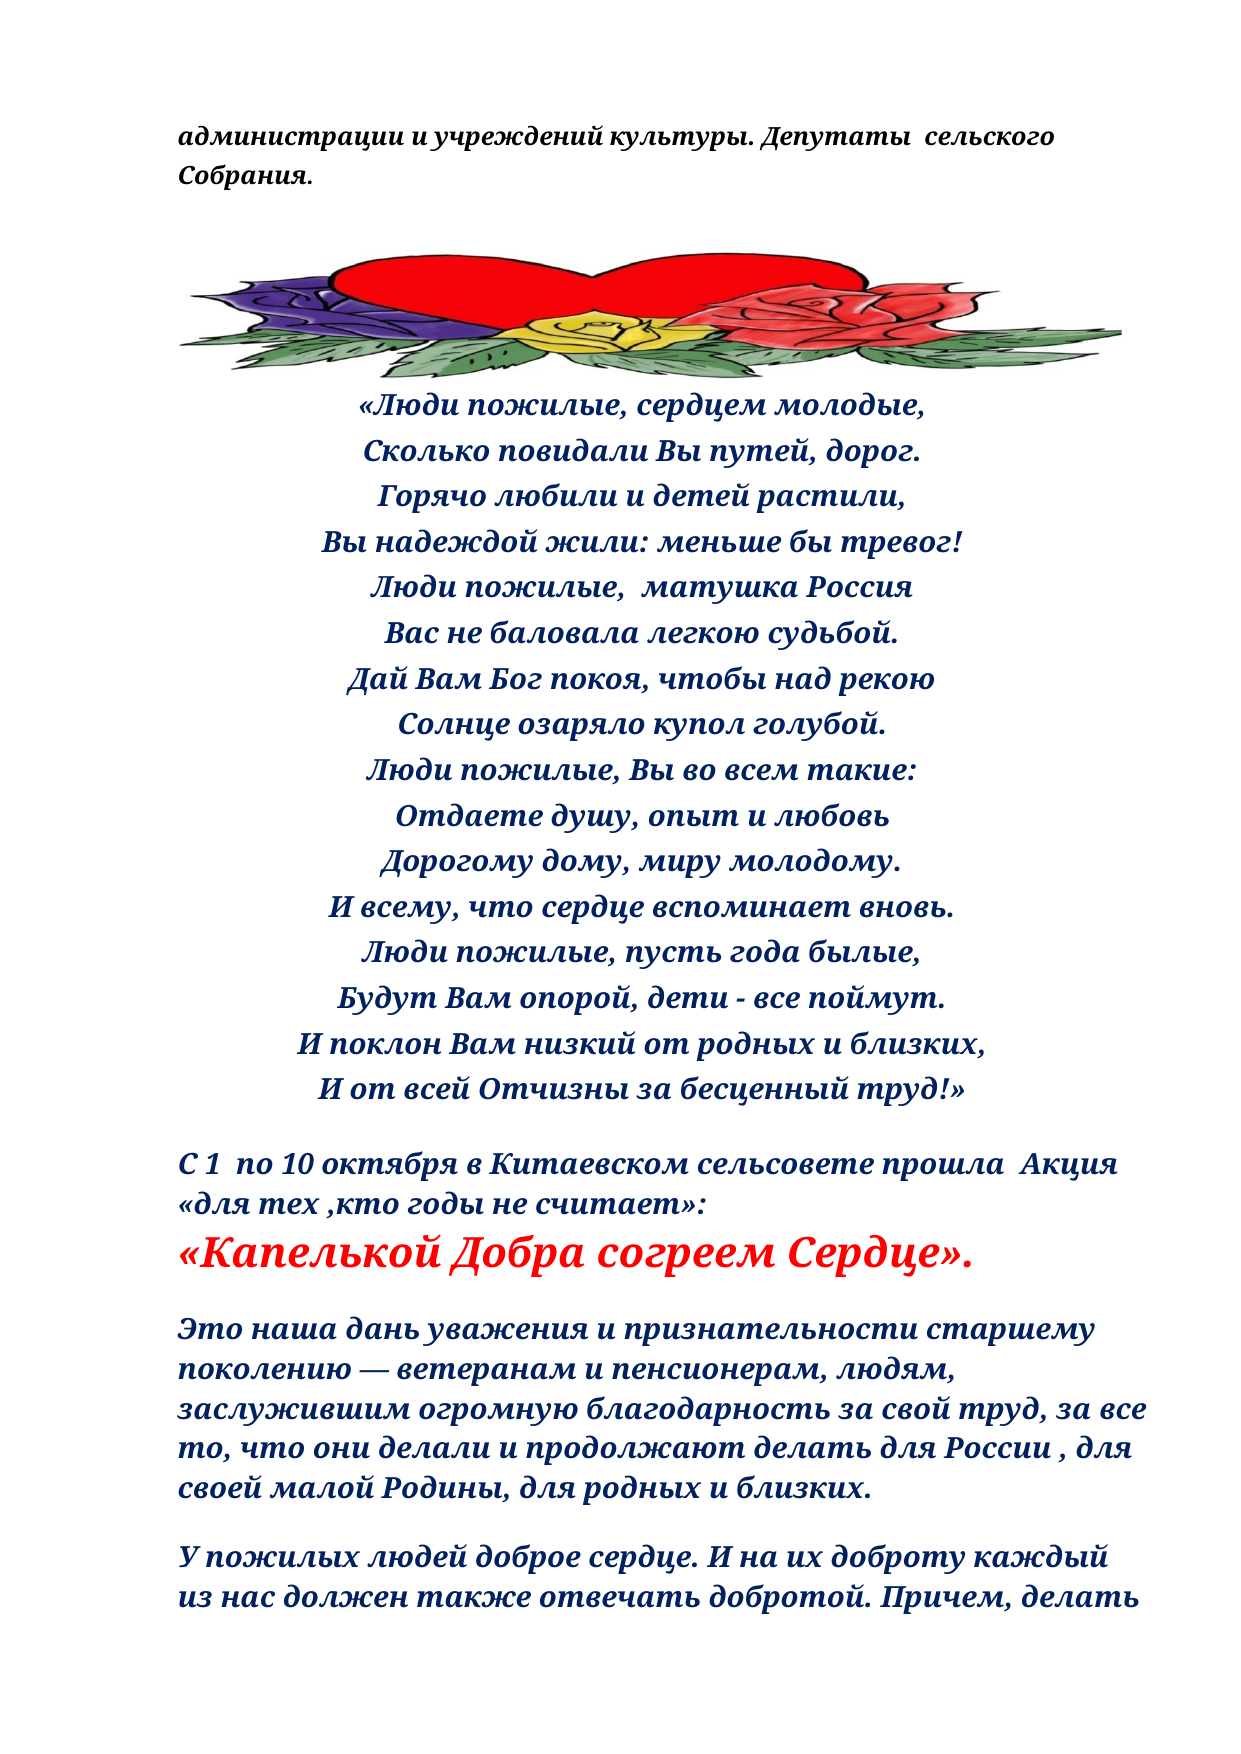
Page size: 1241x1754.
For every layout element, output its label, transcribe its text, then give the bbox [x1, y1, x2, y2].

text Это наша дань уважения и признательности старшему поколению — ветеранам и пенсионерам, людям, заслужившим огромную благодарность за свой труд, за все то, что они делали и продолжают делать для России , для своей малой Родины, для родных и близких. [177, 1309, 1152, 1507]
picture [148, 217, 1122, 379]
text «Люди пожилые, сердцем молодые, Сколько повидали Вы путей, дорог. Горячо любили и детей растили, Вы надеждой жили: меньше бы тревог! Люди пожилые, матушка Россия Вас не баловала легкою судьбой. Дай Вам Бог покоя, чтобы над рекою Солнце озаряло купол голубой. Люди пожилые, Вы во всем такие: Отдаете душу, опыт и любовь Дорогому дому, миру молодому. И всему, что сердце вспоминает вновь. Люди пожилые, пусть года былые, Будут Вам опорой, дети - все поймут. И поклон Вам низкий от родных и близких, И от всей Отчизны за бесценный труд!» [118, 217, 1152, 1108]
text С 1 по 10 октября в Китаевском сельсовете прошла Акция «для тех ,кто годы не считает»: «Капелькой Добра согреем Сердце». [177, 1143, 1152, 1279]
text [177, 118, 1152, 191]
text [177, 1536, 1152, 1616]
